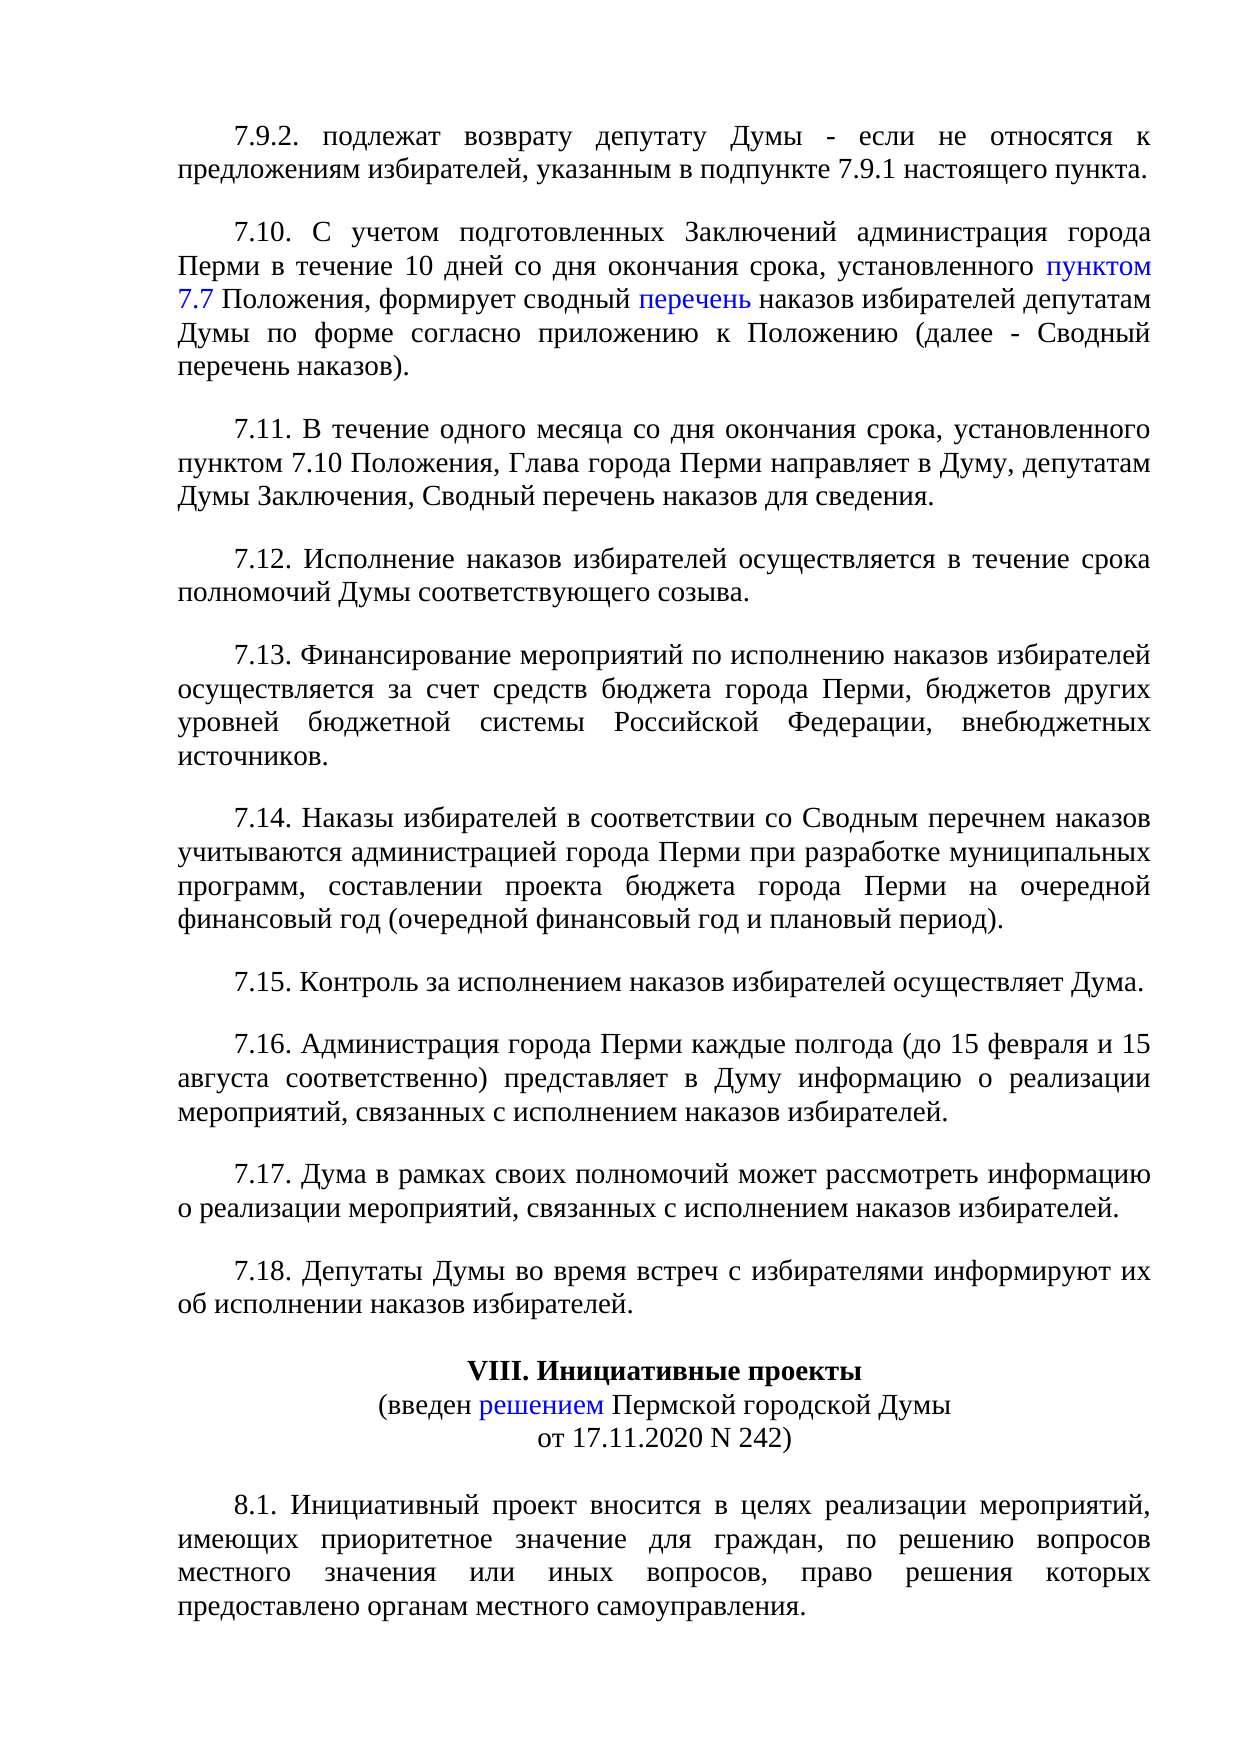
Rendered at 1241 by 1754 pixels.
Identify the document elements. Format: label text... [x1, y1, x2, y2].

text от 17.11.2020 N 242) [177, 1420, 1152, 1454]
text 7.17. Дума в рамках своих полномочий может рассмотреть информацию о реализации мероприятий, связанных с исполнением наказов избирателей. [177, 1156, 1152, 1223]
title VIII. Инициативные проекты [177, 1353, 1152, 1387]
text 7.13. Финансирование мероприятий по исполнению наказов избирателей осуществляется за счет средств бюджета города Перми, бюджетов других уровней бюджетной системы Российской Федерации, внебюджетных источников. [177, 637, 1152, 771]
text 7.12. Исполнение наказов избирателей осуществляется в течение срока полномочий Думы соответствующего созыва. [177, 541, 1152, 608]
text 7.10. С учетом подготовленных Заключений администрация города Перми в течение 10 дней со дня окончания срока, установленного пунктом 7.7 Положения, формирует сводный перечень наказов избирателей депутатам Думы по форме согласно приложению к Положению (далее - Сводный перечень наказов). [177, 214, 1152, 382]
text 7.15. Контроль за исполнением наказов избирателей осуществляет Дума. [177, 964, 1152, 997]
text 8.1. Инициативный проект вносится в целях реализации мероприятий, имеющих приоритетное значение для граждан, по решению вопросов местного значения или иных вопросов, право решения которых предоставлено органам местного самоуправления. [177, 1487, 1152, 1622]
text 7.18. Депутаты Думы во время встреч с избирателями информируют их об исполнении наказов избирателей. [177, 1253, 1152, 1320]
text 7.14. Наказы избирателей в соответствии со Сводным перечнем наказов учитываются администрацией города Перми при разработке муниципальных программ, составлении проекта бюджета города Перми на очередной финансовый год (очередной финансовый год и плановый период). [177, 801, 1152, 935]
text 7.11. В течение одного месяца со дня окончания срока, установленного пунктом 7.10 Положения, Глава города Перми направляет в Думу, депутатам Думы Заключения, Сводный перечень наказов для сведения. [177, 411, 1152, 512]
text 7.9.2. подлежат возврату депутату Думы - если не относятся к предложениям избирателей, указанным в подпункте 7.9.1 настоящего пункта. [177, 118, 1152, 185]
text 7.16. Администрация города Перми каждые полгода (до 15 февраля и 15 августа соответственно) представляет в Думу информацию о реализации мероприятий, связанных с исполнением наказов избирателей. [177, 1027, 1152, 1127]
text (введен решением Пермской городской Думы [177, 1387, 1152, 1420]
